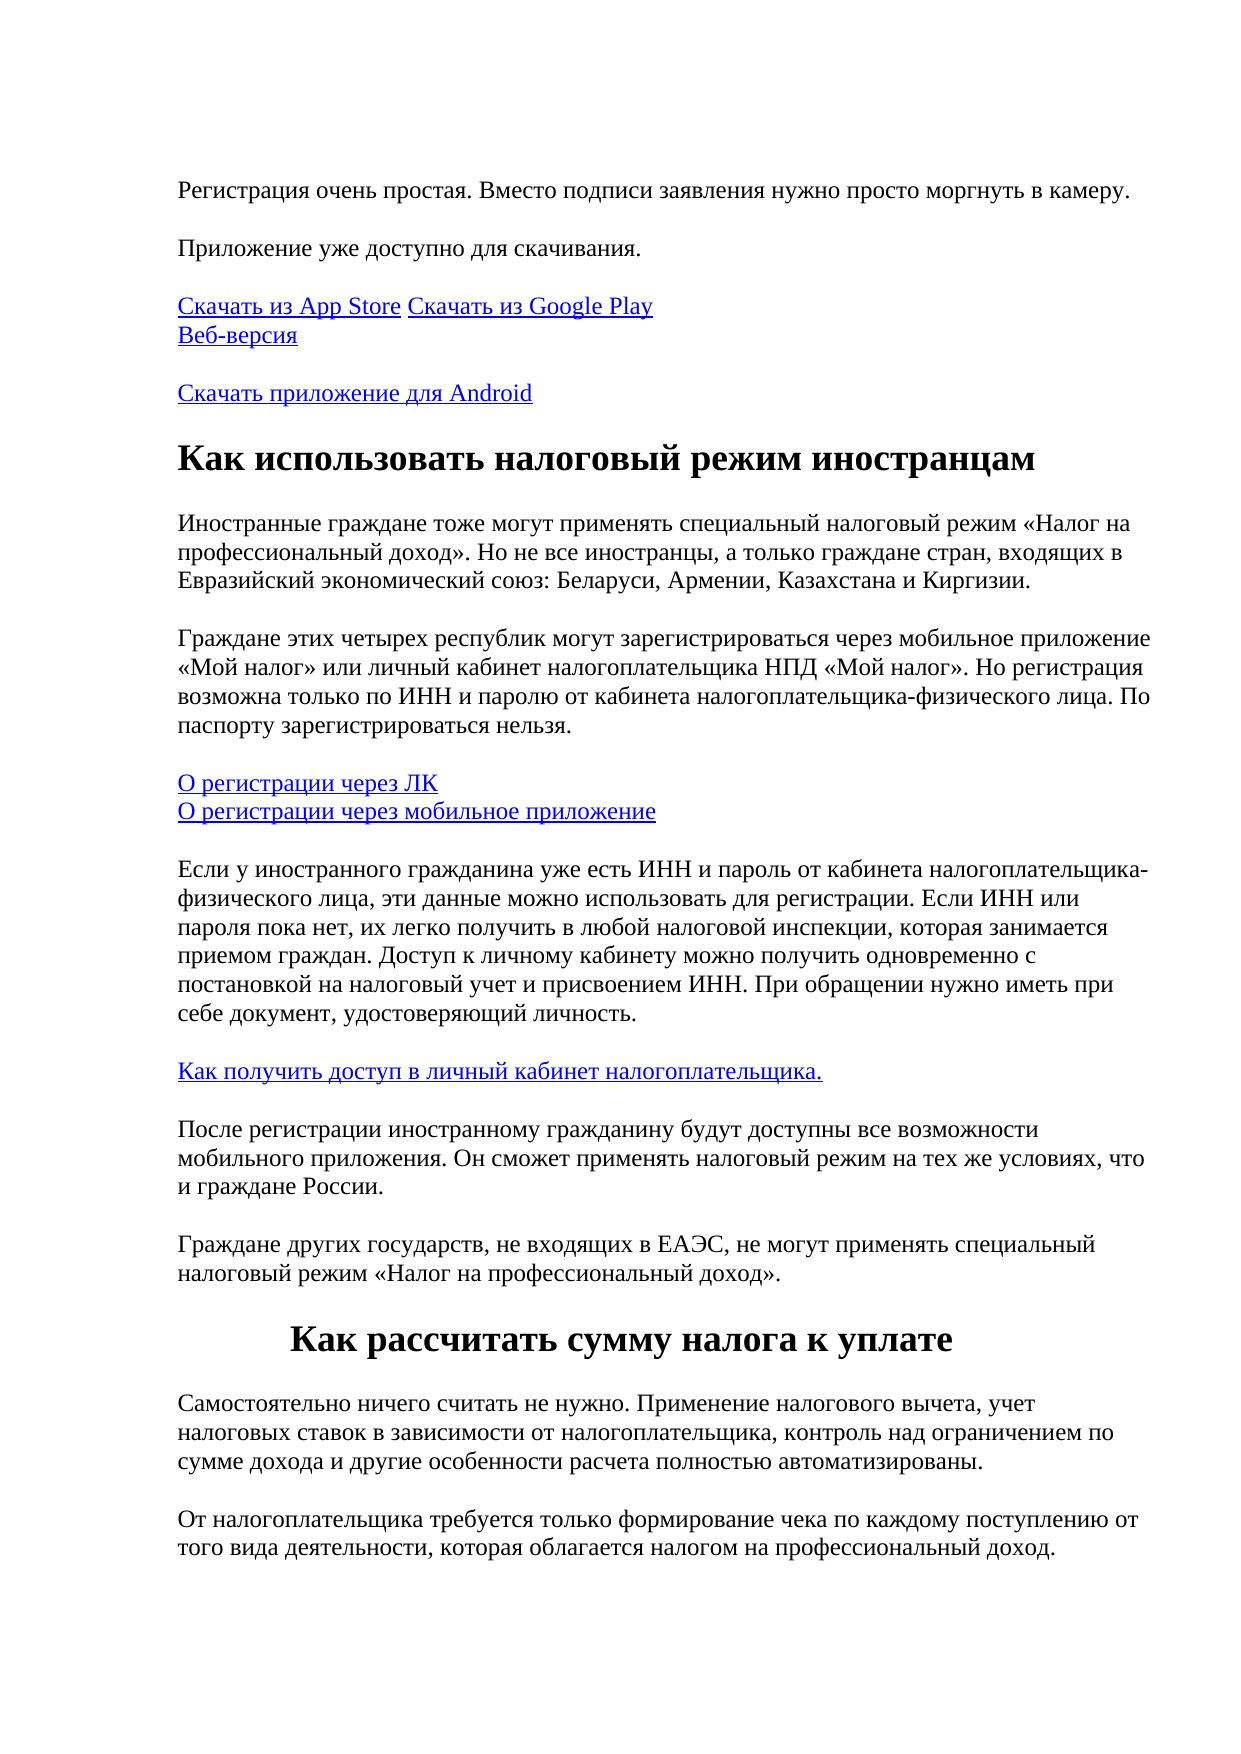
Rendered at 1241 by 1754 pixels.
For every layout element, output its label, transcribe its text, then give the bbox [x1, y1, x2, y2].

text Граждане этих четырех республик могут зарегистрироваться через мобильное приложение «Мой налог» или личный кабинет налогоплательщика НПД «Мой налог». Но регистрация возможна только по ИНН и паролю от кабинета налогоплательщика-физического лица. По паспорту зарегистрироваться нельзя. [177, 623, 1152, 738]
text После регистрации иностранному гражданину будут доступны все возможности мобильного приложения. Он сможет применять налоговый режим на тех же условиях, что и граждане России. [177, 1114, 1152, 1200]
text Скачать приложение для Android [177, 378, 1152, 407]
text Как использовать налоговый режим иностранцам [177, 436, 1152, 479]
text Иностранные граждане тоже могут применять специальный налоговый режим «Налог на профессиональный доход». Но не все иностранцы, а только граждане стран, входящих в Евразийский экономический союз: Беларуси, Армении, Казахстана и Киргизии. [177, 508, 1152, 594]
text От налогоплательщика требуется только формирование чека по каждому поступлению от того вида деятельности, которая облагается налогом на профессиональный доход. [177, 1504, 1152, 1561]
text О регистрации через ЛК [177, 768, 1152, 796]
text Самостоятельно ничего считать не нужно. Применение налогового вычета, учет налоговых ставок в зависимости от налогоплательщика, контроль над ограничением по сумме дохода и другие особенности расчета полностью автоматизированы. [177, 1388, 1152, 1474]
text Как рассчитать сумму налога к уплате [177, 1316, 1152, 1359]
text Скачать из App Store Скачать из Google Play Веб-версия [177, 291, 1152, 349]
text Если у иностранного гражданина уже есть ИНН и пароль от кабинета налогоплательщика-физического лица, эти данные можно использовать для регистрации. Если ИНН или пароля пока нет, их легко получить в любой налоговой инспекции, которая занимается приемом граждан. Доступ к личному кабинету можно получить одновременно с постановкой на налоговый учет и присвоением ИНН. При обращении нужно иметь при себе документ, удостоверяющий личность. [177, 854, 1152, 1027]
text Приложение уже доступно для скачивания. [177, 233, 1152, 262]
text Граждане других государств, не входящих в ЕАЭС, не могут применять специальный налоговый режим «Налог на профессиональный доход». [177, 1229, 1152, 1287]
text Как получить доступ в личный кабинет налогоплательщика. [177, 1056, 1152, 1085]
text Регистрация очень простая. Вместо подписи заявления нужно просто моргнуть в камеру. [177, 175, 1152, 204]
text О регистрации через мобильное приложение [177, 796, 1152, 825]
